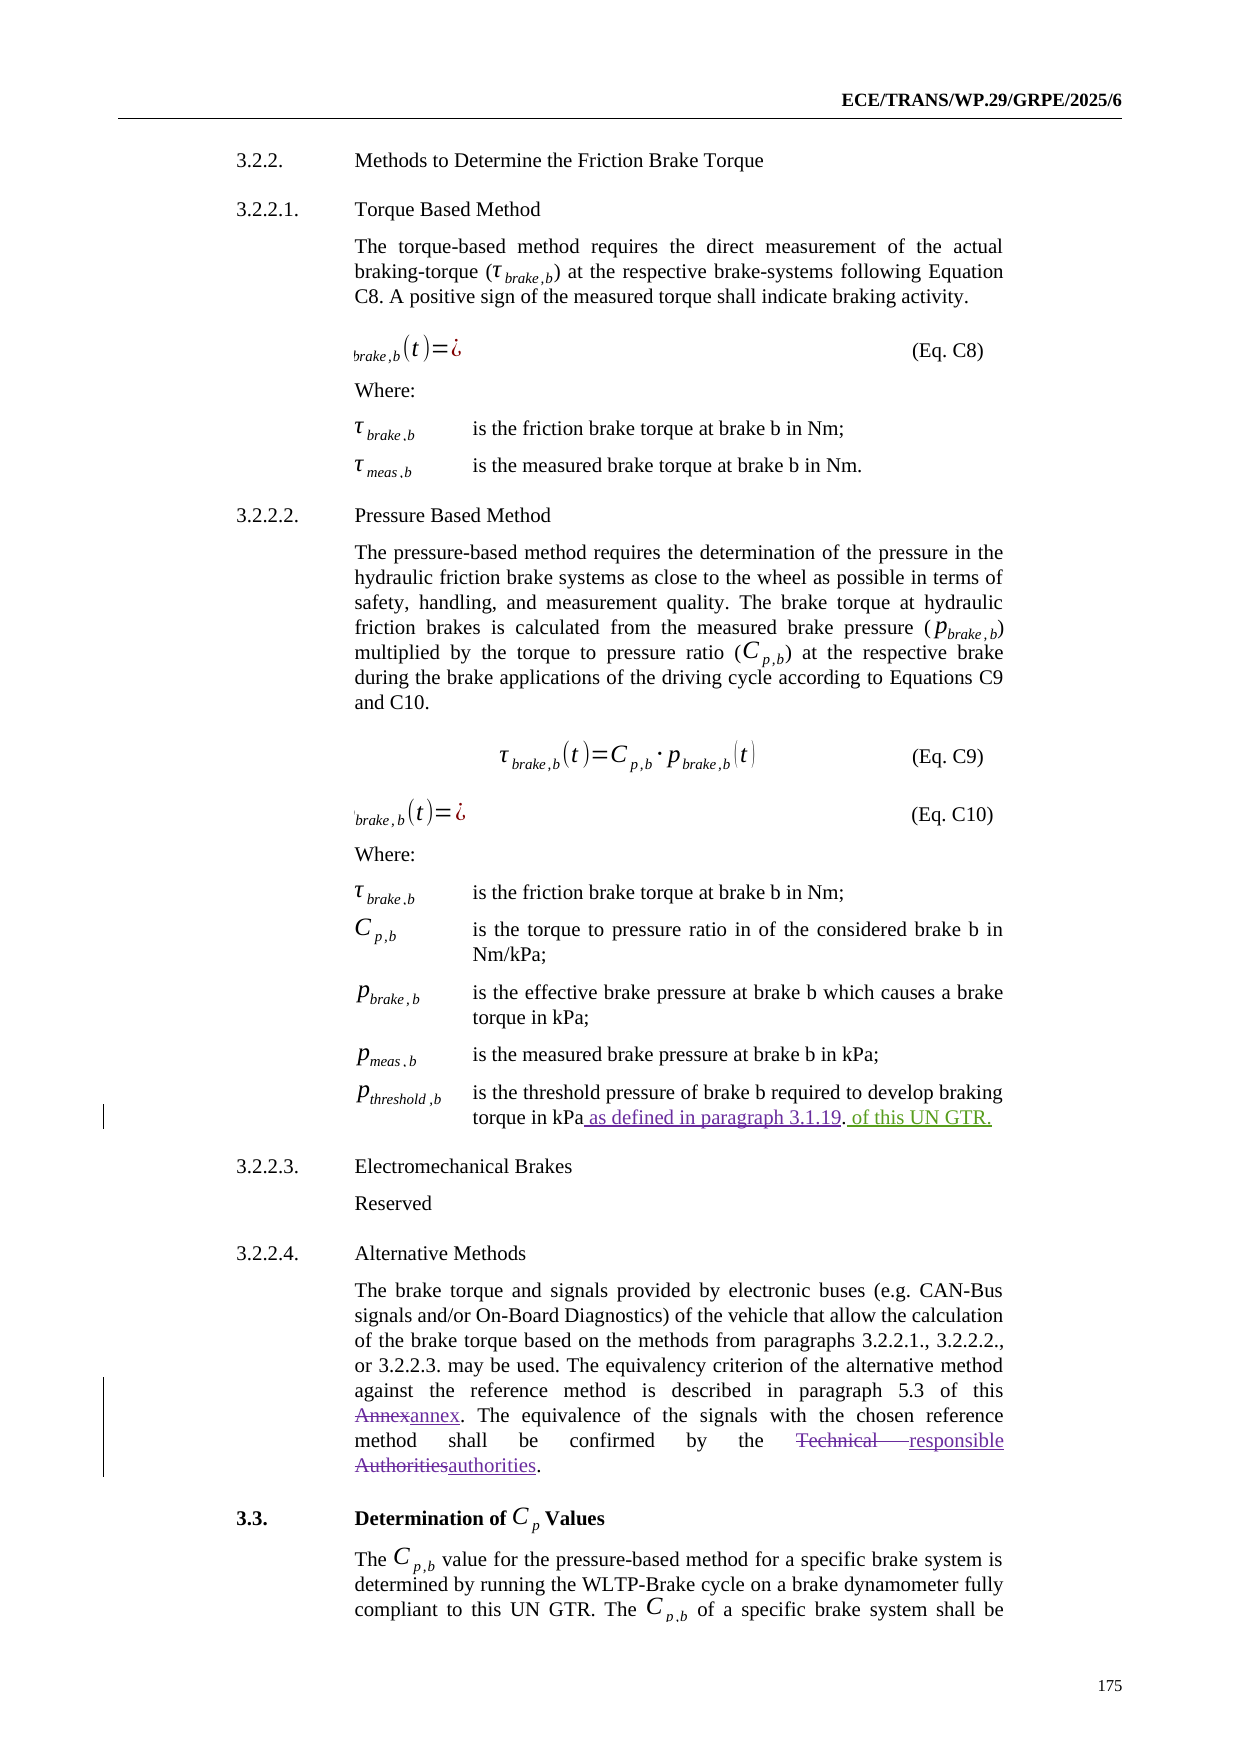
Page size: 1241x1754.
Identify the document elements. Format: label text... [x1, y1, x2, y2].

text The brake torque and signals provided by electronic buses (e.g. CAN-Bus signals and/or On-Board Diagnostics) of the vehicle that allow the calculation of the brake torque based on the methods from paragraphs 3.2.2.1., 3.2.2.2., or 3.2.2.3. may be used. The equivalency criterion of the alternative method against the reference method is described in paragraph 5.3 of this . The equivalence of the signals with the chosen reference method shall be confirmed by the . [354, 1277, 1004, 1477]
text Where: [354, 842, 1004, 867]
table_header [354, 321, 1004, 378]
subtitle 3.2.2.3. Electromechanical Brakes [177, 1154, 1004, 1178]
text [354, 1546, 1004, 1621]
subtitle 3.2.2.4. Alternative Methods [177, 1241, 1004, 1265]
text The pressure-based method requires the determination of the pressure in the hydraulic friction brake systems as close to the wheel as possible in terms of safety, handling, and measurement quality. The brake torque at hydraulic friction brakes is calculated from the measured brake pressure () multiplied by the torque to pressure ratio () at the respective brake during the brake applications of the driving cycle according to Equations C9 and C10. [354, 539, 1004, 714]
list is the friction brake torque at brake b in Nm; [354, 879, 1004, 904]
list is the torque to pressure ratio in of the considered brake b in Nm/kPa; [354, 917, 1004, 967]
subtitle 3.3. Determination of Values [236, 1502, 1004, 1534]
list is the measured brake pressure at brake b in kPa; [354, 1042, 1004, 1067]
list is the threshold pressure of brake b required to develop braking torque in kPa. [354, 1079, 1004, 1129]
text Reserved [354, 1191, 1004, 1216]
list is the effective brake pressure at brake b which causes a brake torque in kPa; [354, 979, 1004, 1029]
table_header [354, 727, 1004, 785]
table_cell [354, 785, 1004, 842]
subtitle 3.2.2.2. Pressure Based Method [177, 503, 1004, 527]
text Where: [354, 378, 1004, 403]
text The torque-based method requires the direct measurement of the actual braking-torque () at the respective brake-systems following Equation C8. A positive sign of the measured torque shall indicate braking activity. [354, 233, 1004, 308]
subtitle 3.2.2. Methods to Determine the Friction Brake Torque [177, 148, 1004, 172]
list is the friction brake torque at brake b in Nm; [354, 415, 1004, 440]
subtitle 3.2.2.1. Torque Based Method [177, 197, 1004, 221]
list is the measured brake torque at brake b in Nm. [354, 453, 1004, 478]
